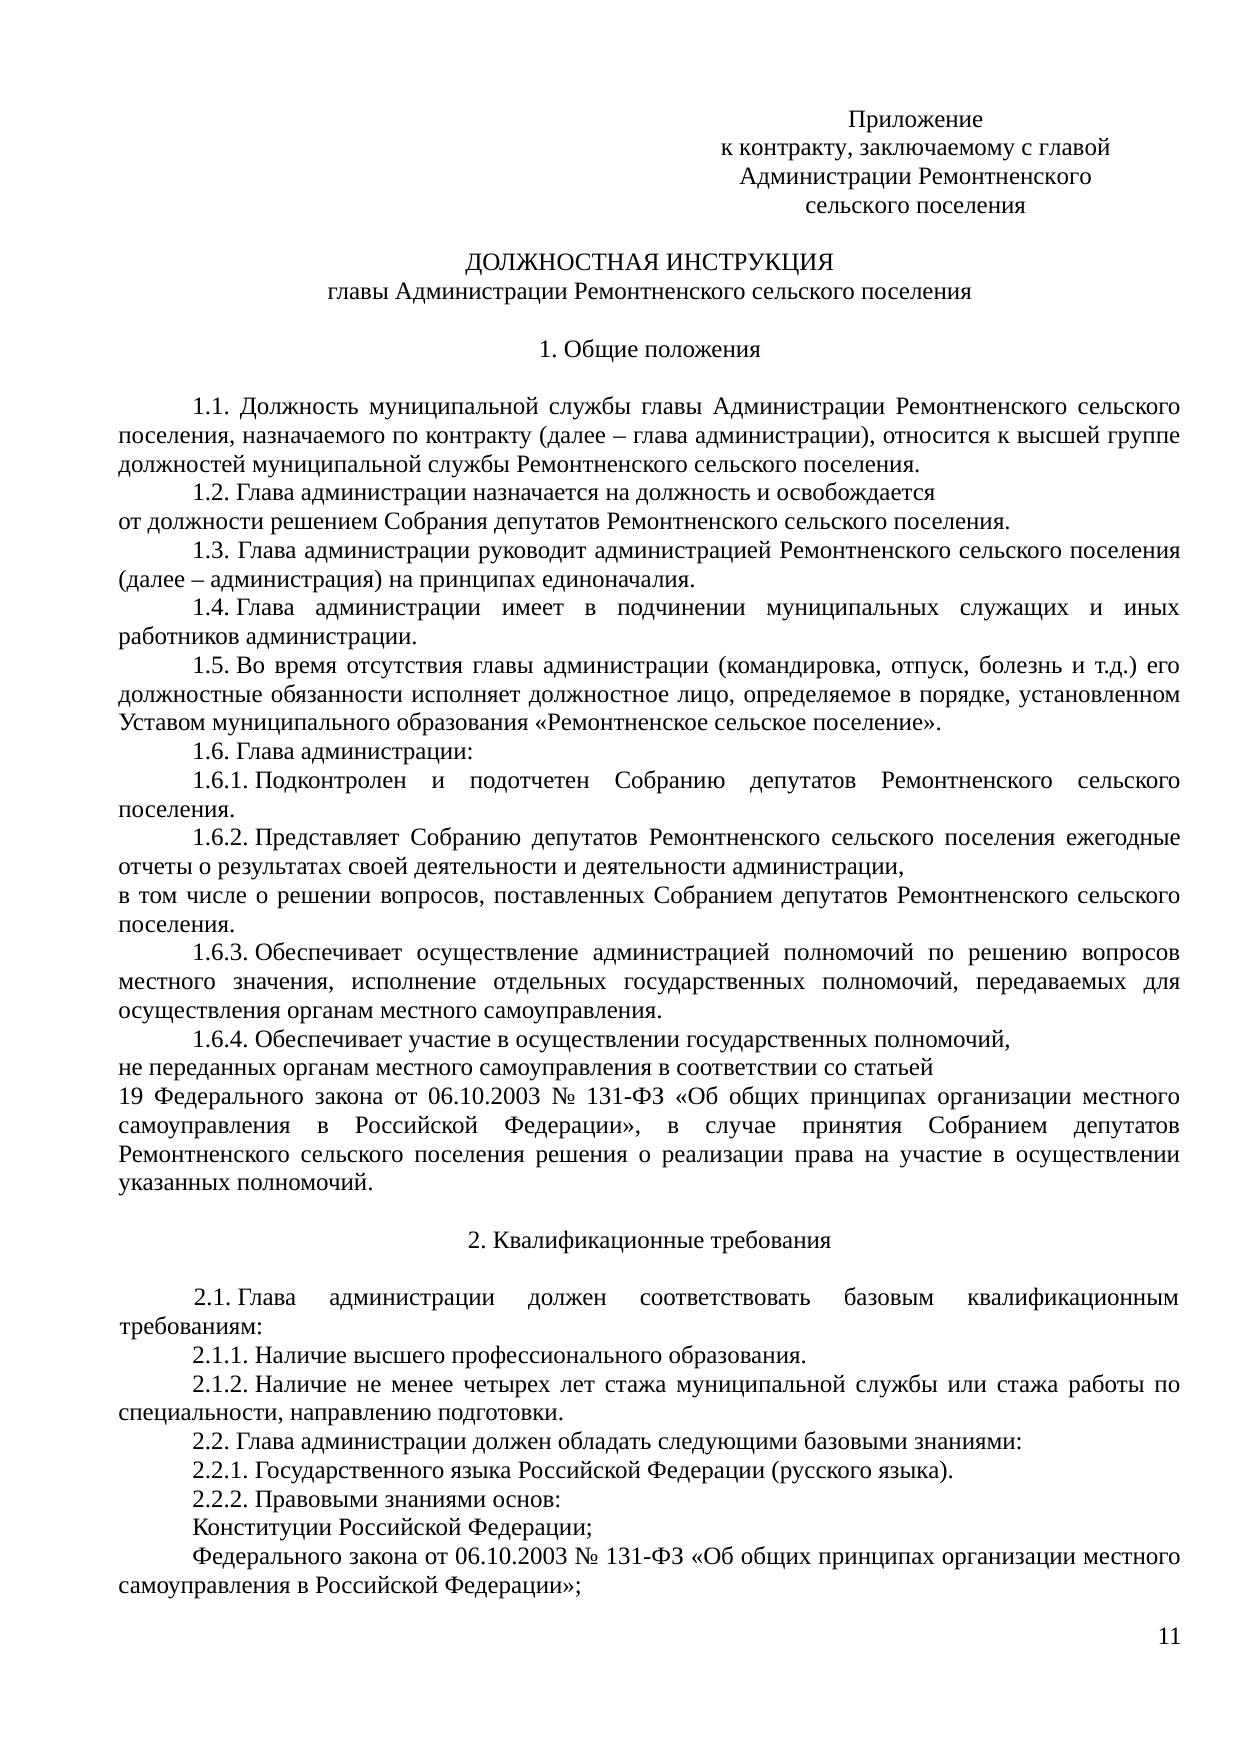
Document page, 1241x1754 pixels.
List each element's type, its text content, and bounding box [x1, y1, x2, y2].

text 2.2.1. Государственного языка Российской Федерации (русского языка). [118, 1455, 1181, 1484]
text 1.2. Глава администрации назначается на должность и освобождается от должности решением Собрания депутатов Ремонтненского сельского поселения. [118, 477, 1181, 535]
text 1. Общие положения [118, 334, 1181, 362]
text 2.1.1. Наличие высшего профессионального образования. [118, 1340, 1181, 1369]
text 2.1.2. Наличие не менее четырех лет стажа муниципальной службы или стажа работы по специальности, направлению подготовки. [118, 1369, 1181, 1426]
text 1.1. Должность муниципальной службы главы Администрации Ремонтненского сельского поселения, назначаемого по контракту (далее – глава администрации), относится к высшей группе должностей муниципальной службы Ремонтненского сельского поселения. [118, 391, 1181, 477]
text 1.6.3. Обеспечивает осуществление администрацией полномочий по решению вопросов местного значения, исполнение отдельных государственных полномочий, передаваемых для осуществления органам местного самоуправления. [118, 937, 1181, 1024]
text 1.6. Глава администрации: [118, 736, 1181, 765]
text к контракту, заключаемому с главой Администрации Ремонтненского [650, 132, 1181, 190]
text Конституции Российской Федерации; [118, 1512, 1181, 1541]
text 1.6.2. Представляет Собранию депутатов Ремонтненского сельского поселения ежегодные отчеты о результатах своей деятельности и деятельности администрации, в том числе о решении вопросов, поставленных Собранием депутатов Ремонтненского сельского поселения. [118, 822, 1181, 937]
text 1.6.1. Подконтролен и подотчетен Собранию депутатов Ремонтненского сельского поселения. [118, 765, 1181, 822]
text 2.2. Глава администрации должен обладать следующими базовыми знаниями: [118, 1426, 1181, 1455]
text Приложение [650, 104, 1181, 132]
text 2.1. Глава администрации должен соответствовать базовым квалификационным требованиям: [119, 1282, 1179, 1340]
text 1.5. Во время отсутствия главы администрации (командировка, отпуск, болезнь и т.д.) его должностные обязанности исполняет должностное лицо, определяемое в порядке, установленном Уставом муниципального образования «Ремонтненское сельское поселение». [118, 650, 1181, 736]
text ДОЛЖНОСТНАЯ ИНСТРУКЦИЯ [118, 247, 1181, 276]
text главы Администрации Ремонтненского сельского поселения [118, 276, 1181, 305]
text 1.4. Глава администрации имеет в подчинении муниципальных служащих и иных работников администрации. [118, 592, 1181, 650]
text сельского поселения [650, 190, 1181, 219]
text Федерального закона от 06.10.2003 № 131-ФЗ «Об общих принципах организации местного самоуправления в Российской Федерации»; [118, 1541, 1181, 1599]
text 1.6.4. Обеспечивает участие в осуществлении государственных полномочий, не переданных органам местного самоуправления в соответствии со статьей 19 Федерального закона от 06.10.2003 № 131-ФЗ «Об общих принципах организации местного самоуправления в Российской Федерации», в случае принятия Собранием депутатов Ремонтненского сельского поселения решения о реализации права на участие в осуществлении указанных полномочий. [118, 1024, 1181, 1196]
text 2.2.2. Правовыми знаниями основ: [118, 1484, 1181, 1512]
text 1.3. Глава администрации руководит администрацией Ремонтненского сельского поселения (далее – администрация) на принципах единоначалия. [118, 535, 1181, 592]
text 2. Квалификационные требования [118, 1225, 1181, 1254]
